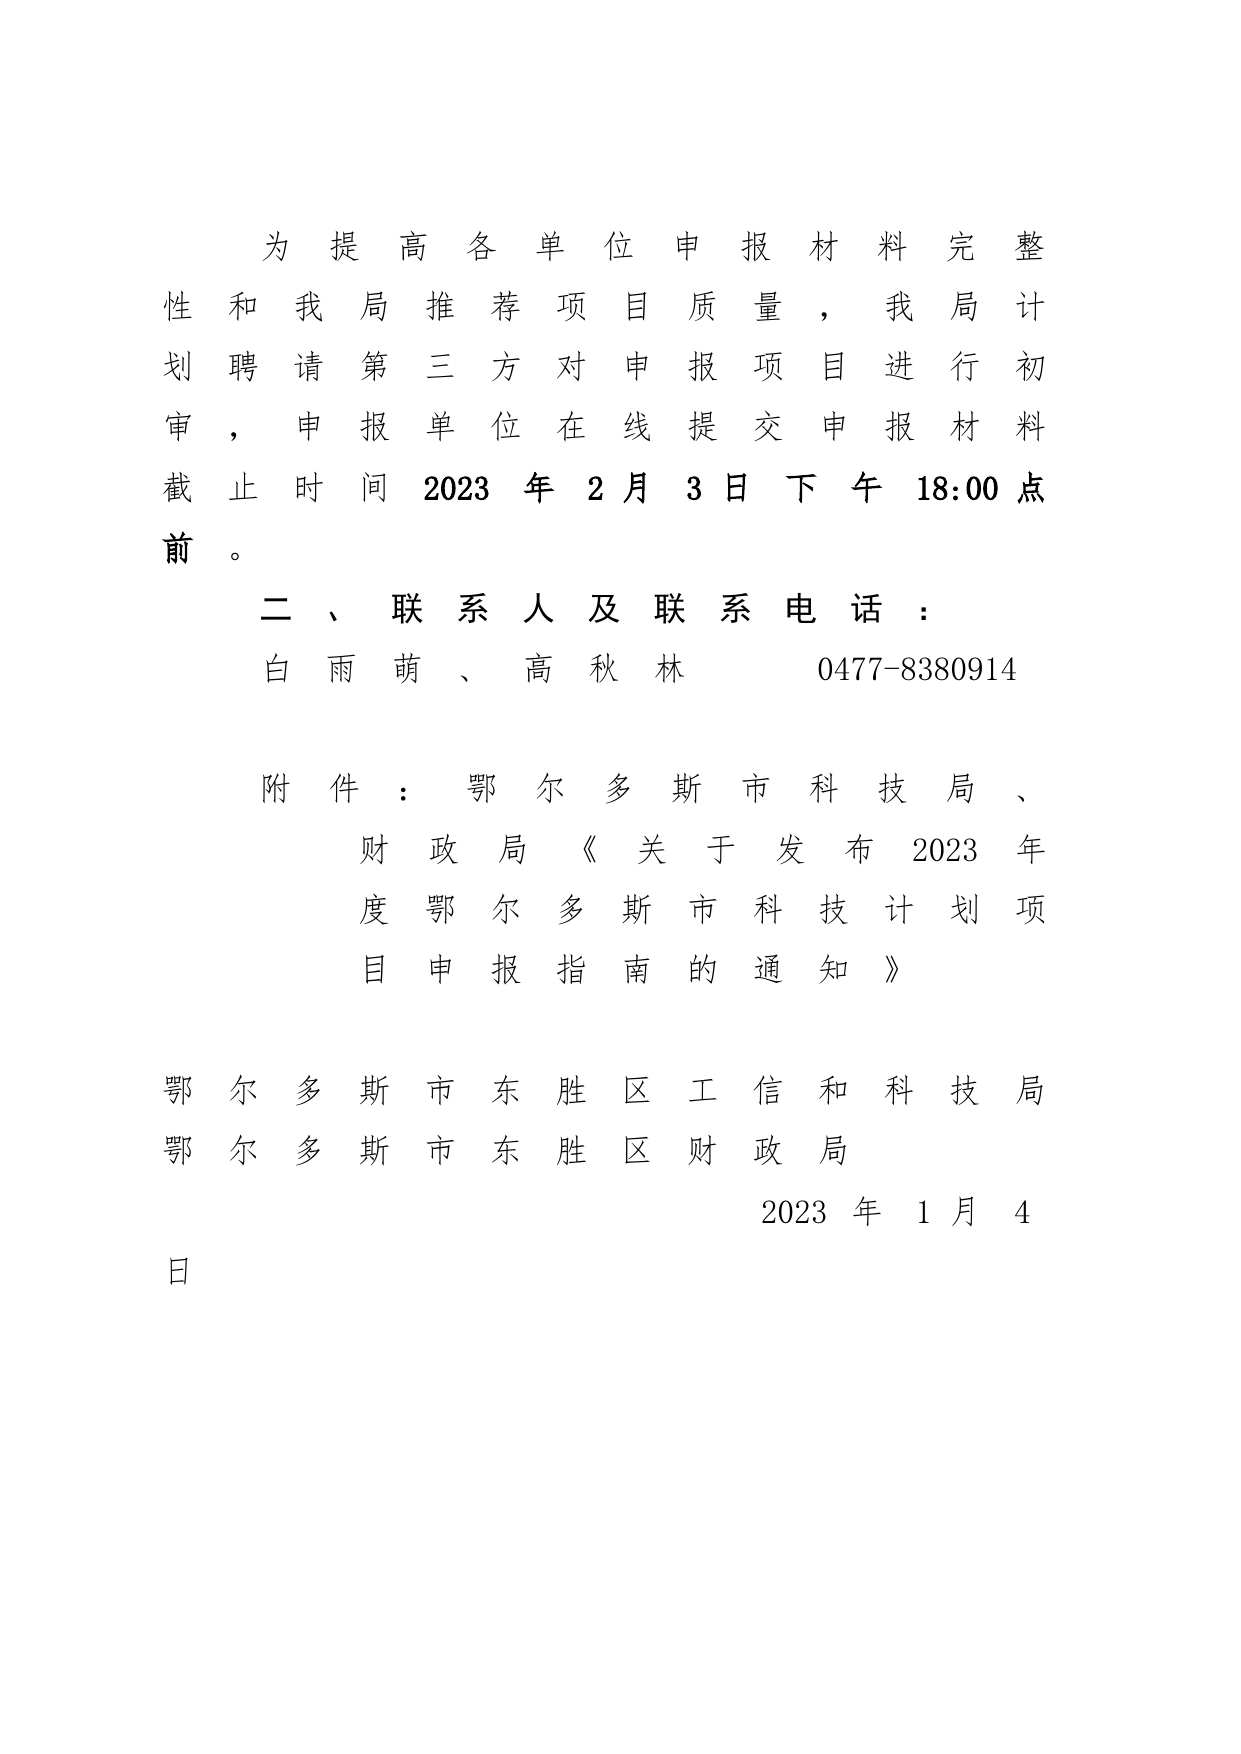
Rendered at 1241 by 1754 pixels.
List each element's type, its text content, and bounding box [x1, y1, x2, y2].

text 为提高各单位申报材料完整性和我局推荐项目质量，我局计划聘请第三方对申报项目进行初审，申报单位在线提交申报材料截止时间2023年2月3日下午18:00点前。 [161, 213, 1079, 575]
list 二、联系人及联系电话： [161, 575, 1079, 636]
text 鄂尔多斯市东胜区工信和科技局 鄂尔多斯市东胜区财政局 [161, 1058, 1079, 1178]
list 白雨萌、高秋林 0477-8380914 [161, 636, 1079, 696]
text 附件：鄂尔多斯市科技局、财政局《关于发布2023年度鄂尔多斯市科技计划项目申报指南的通知》 [227, 756, 1079, 998]
text 2023年1月4日 [161, 1178, 1079, 1299]
